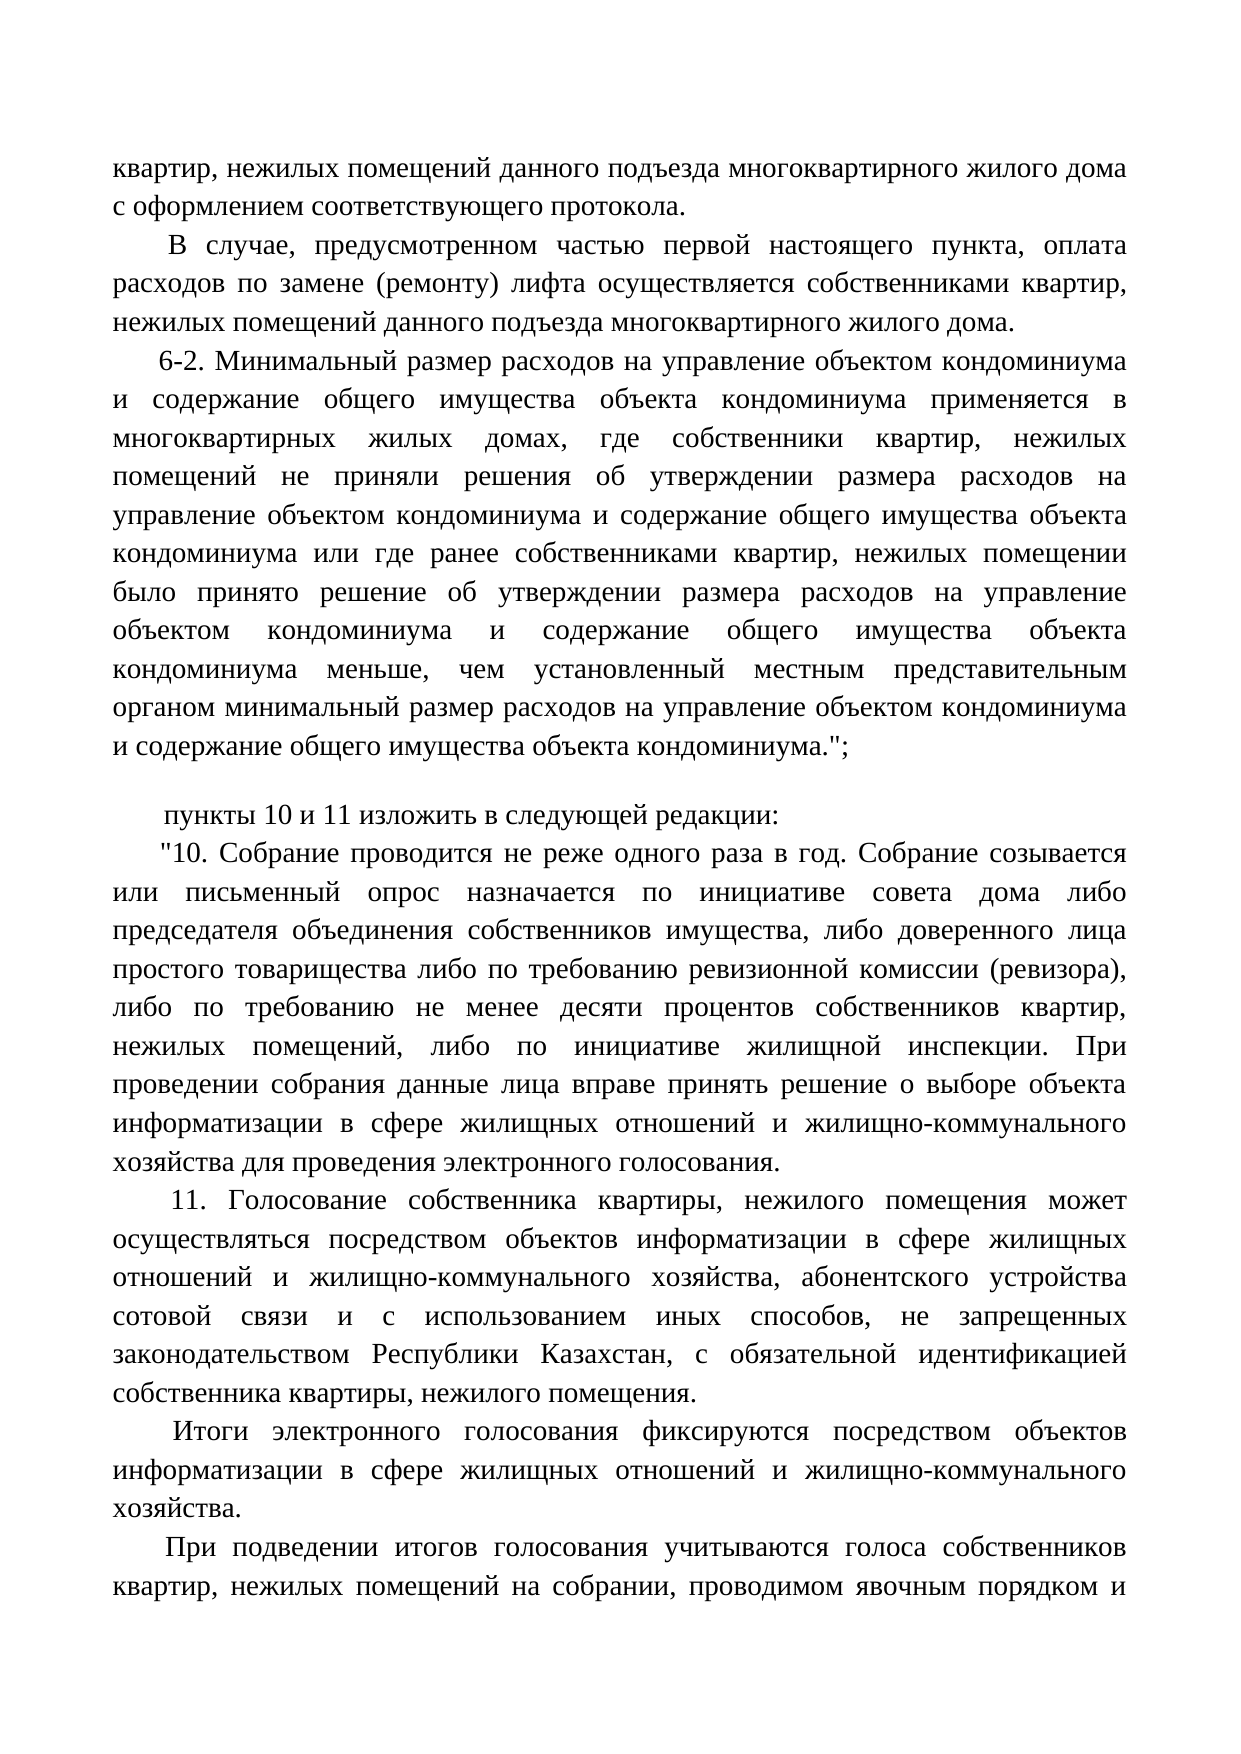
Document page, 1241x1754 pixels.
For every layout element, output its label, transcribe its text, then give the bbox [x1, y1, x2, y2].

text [112, 150, 1128, 222]
text "10. Собрание проводится не реже одного раза в год. Собрание созывается или письменный опрос назначается по инициативе совета дома либо председателя объединения собственников имущества, либо доверенного лица простого товарищества либо по требованию ревизионной комиссии (ревизора), либо по требованию не менее десяти процентов собственников квартир, нежилых помещений, либо по инициативе жилищной инспекции. При проведении собрания данные лица вправе принять решение о выборе объекта информатизации в сфере жилищных отношений и жилищно-коммунального хозяйства для проведения электронного голосования. [112, 835, 1128, 1177]
text В случае, предусмотренном частью первой настоящего пункта, оплата расходов по замене (ремонту) лифта осуществляется собственниками квартир, нежилых помещений данного подъезда многоквартирного жилого дома. [112, 227, 1128, 338]
text Итоги электронного голосования фиксируются посредством объектов информатизации в сфере жилищных отношений и жилищно-коммунального хозяйства. [112, 1413, 1128, 1524]
text 6-2. Минимальный размер расходов на управление объектом кондоминиума и содержание общего имущества объекта кондоминиума применяется в многоквартирных жилых домах, где собственники квартир, нежилых помещений не приняли решения об утверждении размера расходов на управление объектом кондоминиума и содержание общего имущества объекта кондоминиума или где ранее собственниками квартир, нежилых помещении было принято решение об утверждении размера расходов на управление объектом кондоминиума и содержание общего имущества объекта кондоминиума меньше, чем установленный местным представительным органом минимальный размер расходов на управление объектом кондоминиума и содержание общего имущества объекта кондоминиума."; [112, 343, 1128, 762]
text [112, 1529, 1128, 1601]
text пункты 10 и 11 изложить в следующей редакции: [112, 797, 1128, 830]
text 11. Голосование собственника квартиры, нежилого помещения может осуществляться посредством объектов информатизации в сфере жилищных отношений и жилищно-коммунального хозяйства, абонентского устройства сотовой связи и с использованием иных способов, не запрещенных законодательством Республики Казахстан, с обязательной идентификацией собственника квартиры, нежилого помещения. [112, 1182, 1128, 1408]
